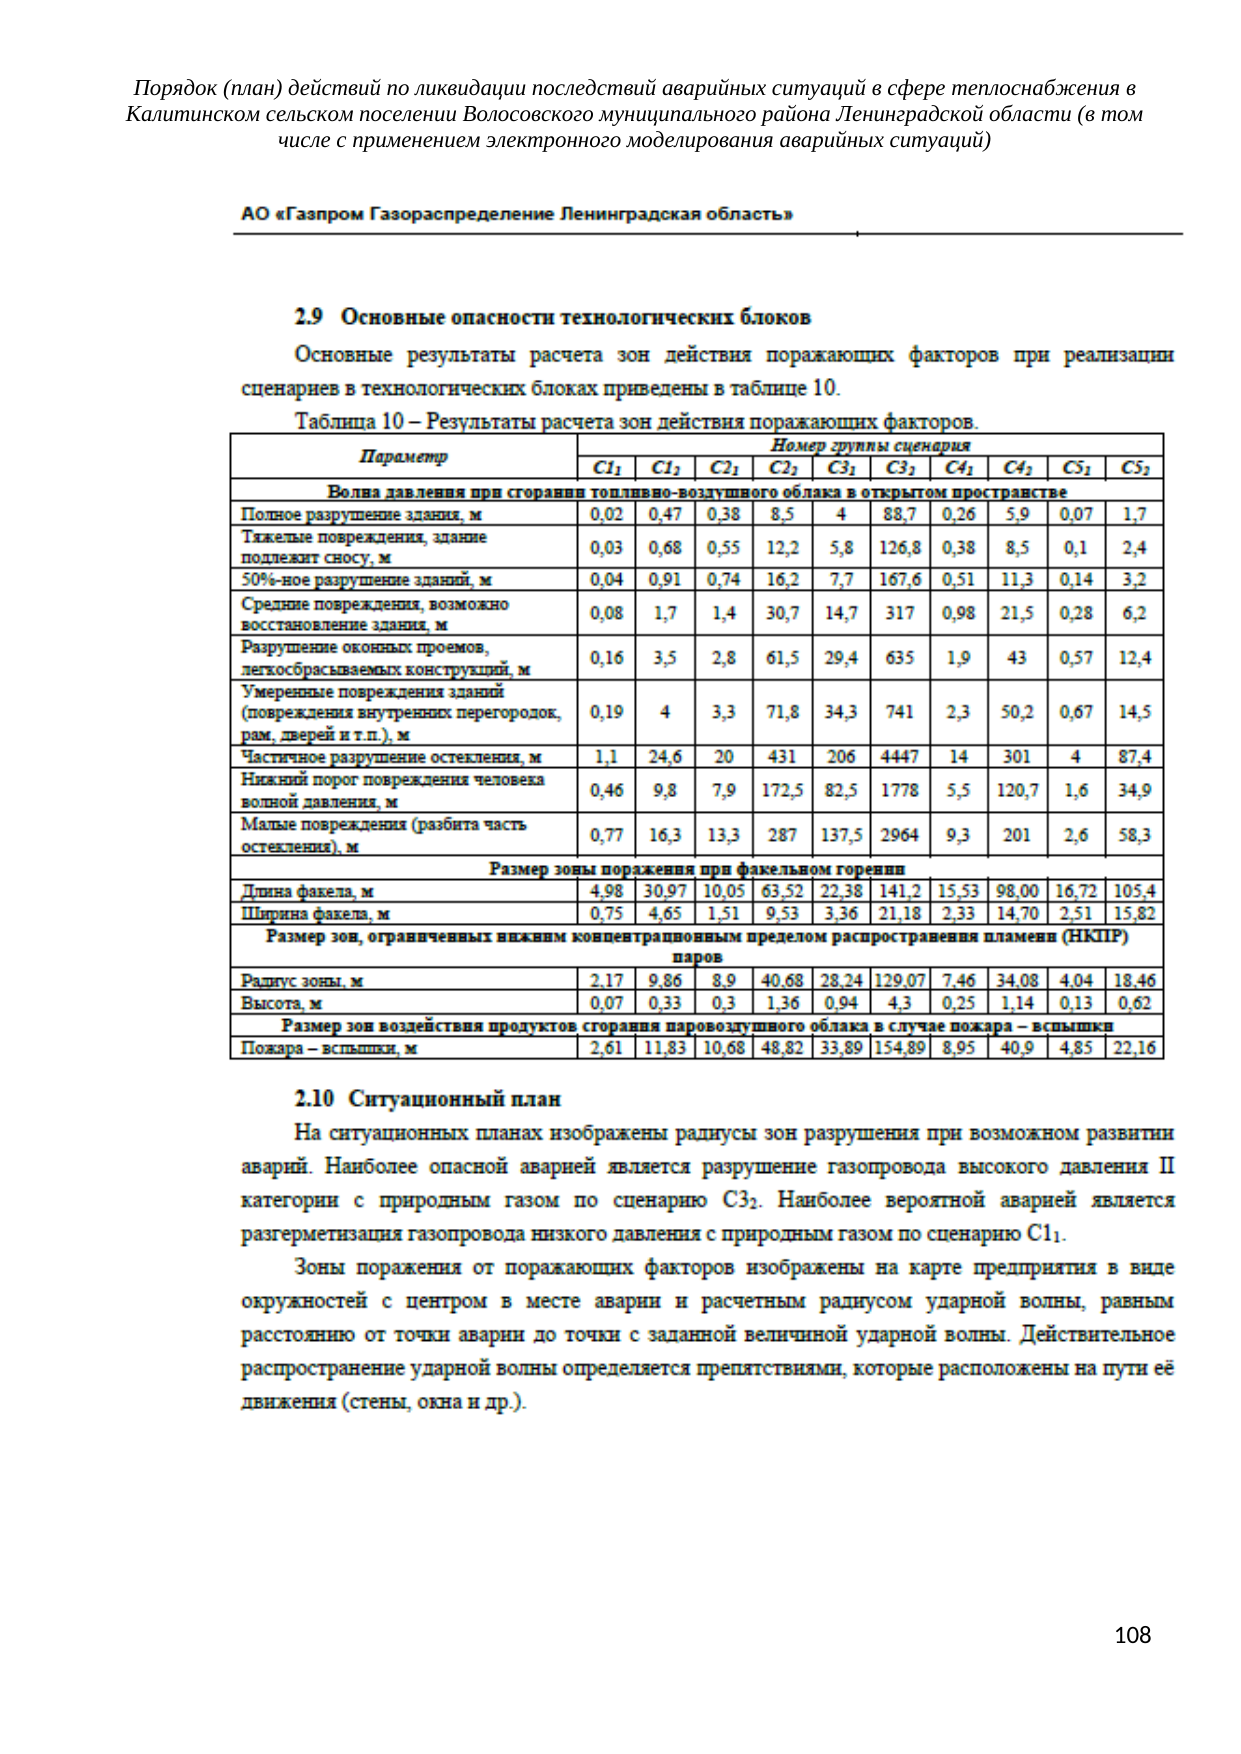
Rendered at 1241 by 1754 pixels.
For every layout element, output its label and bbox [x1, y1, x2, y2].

picture [118, 183, 1219, 1620]
